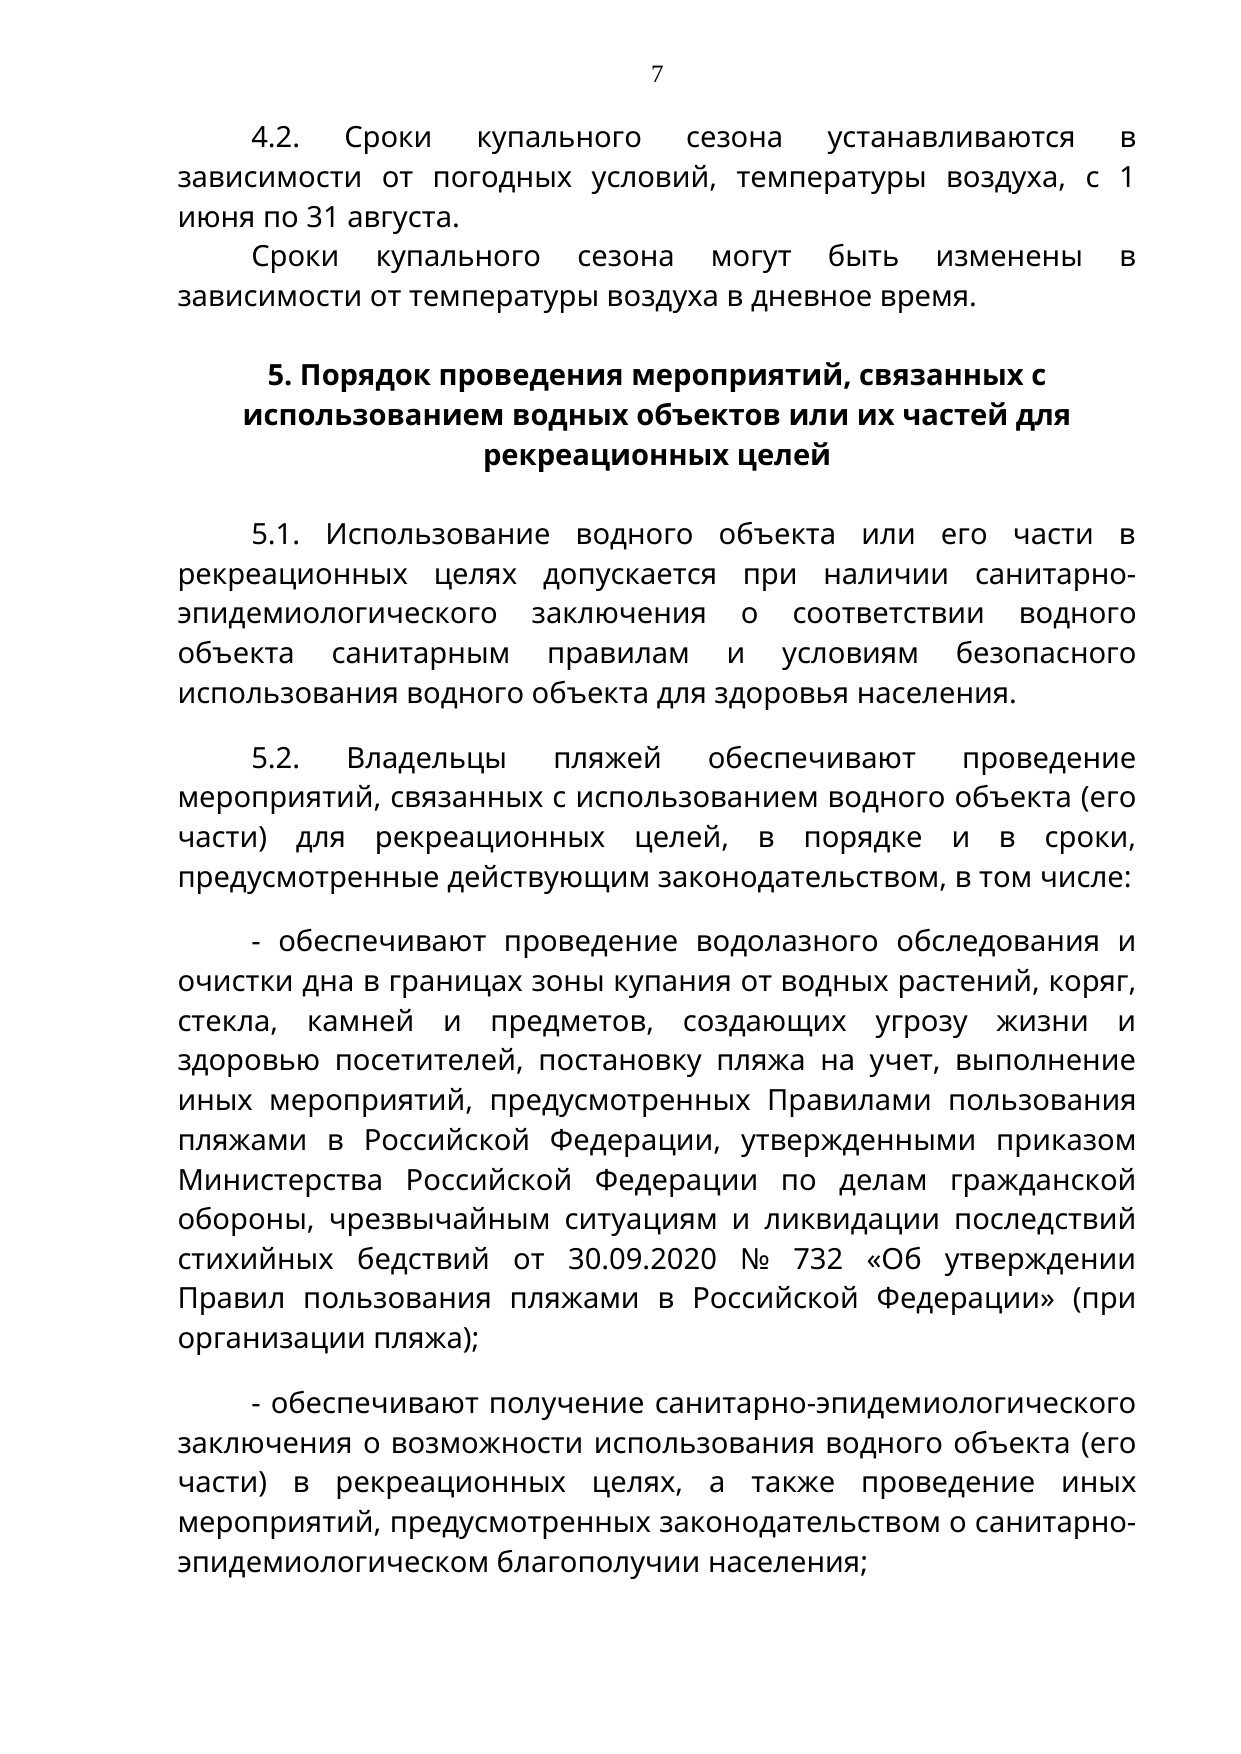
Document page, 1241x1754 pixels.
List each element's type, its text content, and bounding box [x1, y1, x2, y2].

text - обеспечивают получение санитарно-эпидемиологического заключения о возможности использования водного объекта (его части) в рекреационных целях, а также проведение иных мероприятий, предусмотренных законодательством о санитарно-эпидемиологическом благополучии населения; [177, 1382, 1137, 1581]
text 5.2. Владельцы пляжей обеспечивают проведение мероприятий, связанных с использованием водного объекта (его части) для рекреационных целей, в порядке и в сроки, предусмотренные действующим законодательством, в том числе: [177, 737, 1137, 896]
text Сроки купального сезона могут быть изменены в зависимости от температуры воздуха в дневное время. [177, 236, 1137, 315]
text 5.1. Использование водного объекта или его части в рекреационных целях допускается при наличии санитарно-эпидемиологического заключения о соответствии водного объекта санитарным правилам и условиям безопасного использования водного объекта для здоровья населения. [177, 513, 1137, 712]
text - обеспечивают проведение водолазного обследования и очистки дна в границах зоны купания от водных растений, коряг, стекла, камней и предметов, создающих угрозу жизни и здоровью посетителей, постановку пляжа на учет, выполнение иных мероприятий, предусмотренных Правилами пользования пляжами в Российской Федерации, утвержденными приказом Министерства Российской Федерации по делам гражданской обороны, чрезвычайным ситуациям и ликвидации последствий стихийных бедствий от 30.09.2020 № 732 «Об утверждении Правил пользования пляжами в Российской Федерации» (при организации пляжа); [177, 921, 1137, 1357]
text 4.2. Сроки купального сезона устанавливаются в зависимости от погодных условий, температуры воздуха, с 1 июня по 31 августа. [177, 117, 1137, 236]
text 5. Порядок проведения мероприятий, связанных с использованием водных объектов или их частей для рекреационных целей [177, 355, 1137, 474]
